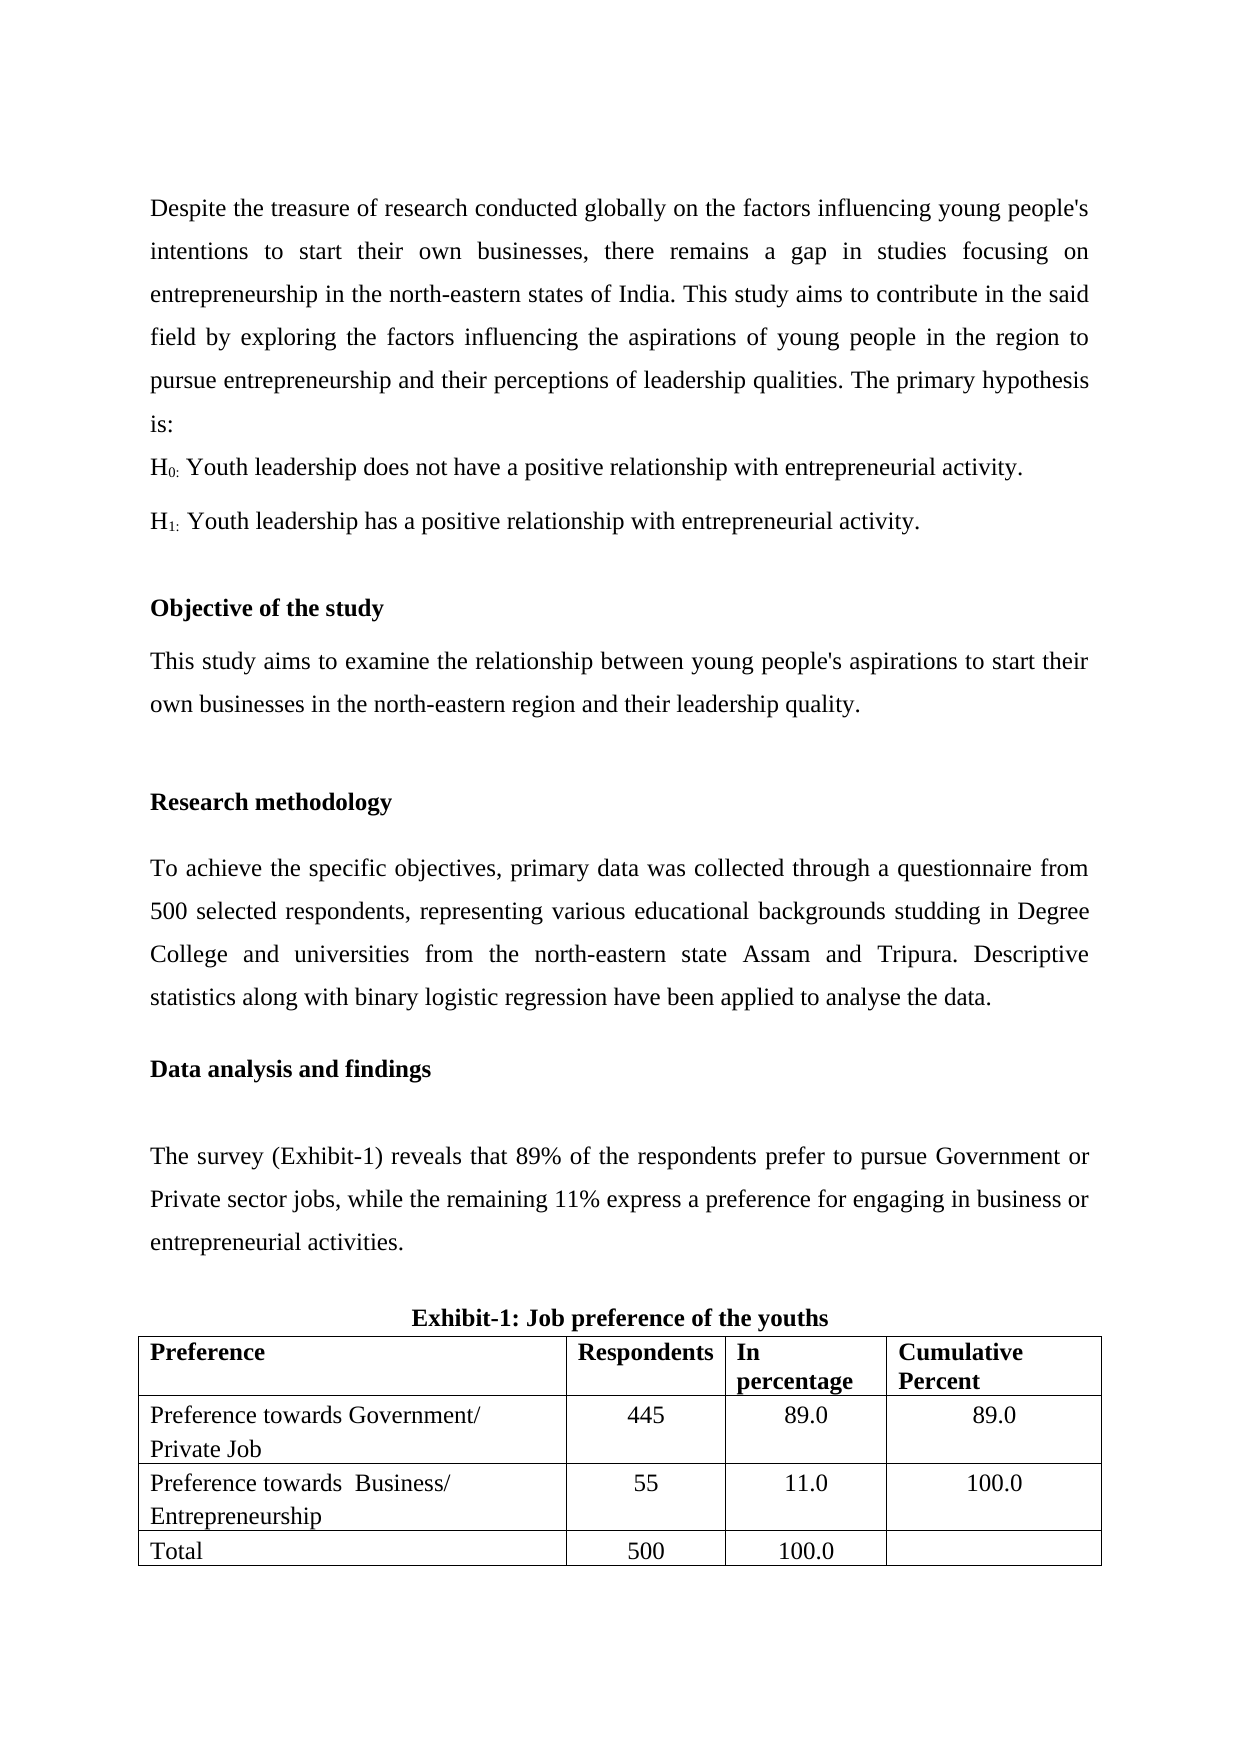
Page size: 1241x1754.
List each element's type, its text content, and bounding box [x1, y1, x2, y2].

table_cell 100.0 [887, 1464, 1101, 1530]
table_cell 445 [567, 1396, 725, 1462]
text Exhibit-1: Job preference of the youths [150, 1303, 1090, 1332]
table_cell 89.0 [726, 1396, 886, 1462]
table_header Cumulative Percent [887, 1337, 1101, 1395]
text To achieve the specific objectives, primary data was collected through a questionnaire from 500 selected respondents, representing various educational backgrounds studding in Degree College and universities from the north-eastern state Assam and Tripura. Descriptive statistics along with binary logistic regression have been applied to analyse the data. [150, 853, 1090, 1011]
table_cell Preference towards Government/ Private Job [139, 1396, 566, 1462]
table_header Preference [139, 1337, 566, 1395]
text Research methodology [150, 787, 1090, 815]
table_cell Preference towards Business/ Entrepreneurship [139, 1464, 566, 1530]
table_cell [887, 1531, 1101, 1564]
table_cell 100.0 [726, 1531, 886, 1564]
text Objective of the study [150, 593, 1090, 621]
table_cell 11.0 [726, 1464, 886, 1530]
text The survey (Exhibit-1) reveals that 89% of the respondents prefer to pursue Government or Private sector jobs, while the remaining 11% express a preference for engaging in business or entrepreneurial activities. [150, 1141, 1090, 1256]
table_cell 55 [567, 1464, 725, 1530]
text Despite the treasure of research conducted globally on the factors influencing young people's intentions to start their own businesses, there remains a gap in studies focusing on entrepreneurship in the north-eastern states of India. This study aims to contribute in the said field by exploring the factors influencing the aspirations of young people in the region to pursue entrepreneurship and their perceptions of leadership qualities. The primary hypothesis is: [150, 193, 1090, 437]
table_header Respondents [567, 1337, 725, 1395]
table_cell 89.0 [887, 1396, 1101, 1462]
text H0: Youth leadership does not have a positive relationship with entrepreneurial activity. [150, 452, 1090, 481]
text This study aims to examine the relationship between young people's aspirations to start their own businesses in the north-eastern region and their leadership quality. [150, 646, 1090, 718]
table_cell 500 [567, 1531, 725, 1564]
text Data analysis and findings [150, 1054, 1090, 1083]
table_header In percentage [726, 1337, 886, 1395]
table_cell Total [139, 1531, 566, 1564]
text H1: Youth leadership has a positive relationship with entrepreneurial activity. [150, 506, 1090, 534]
